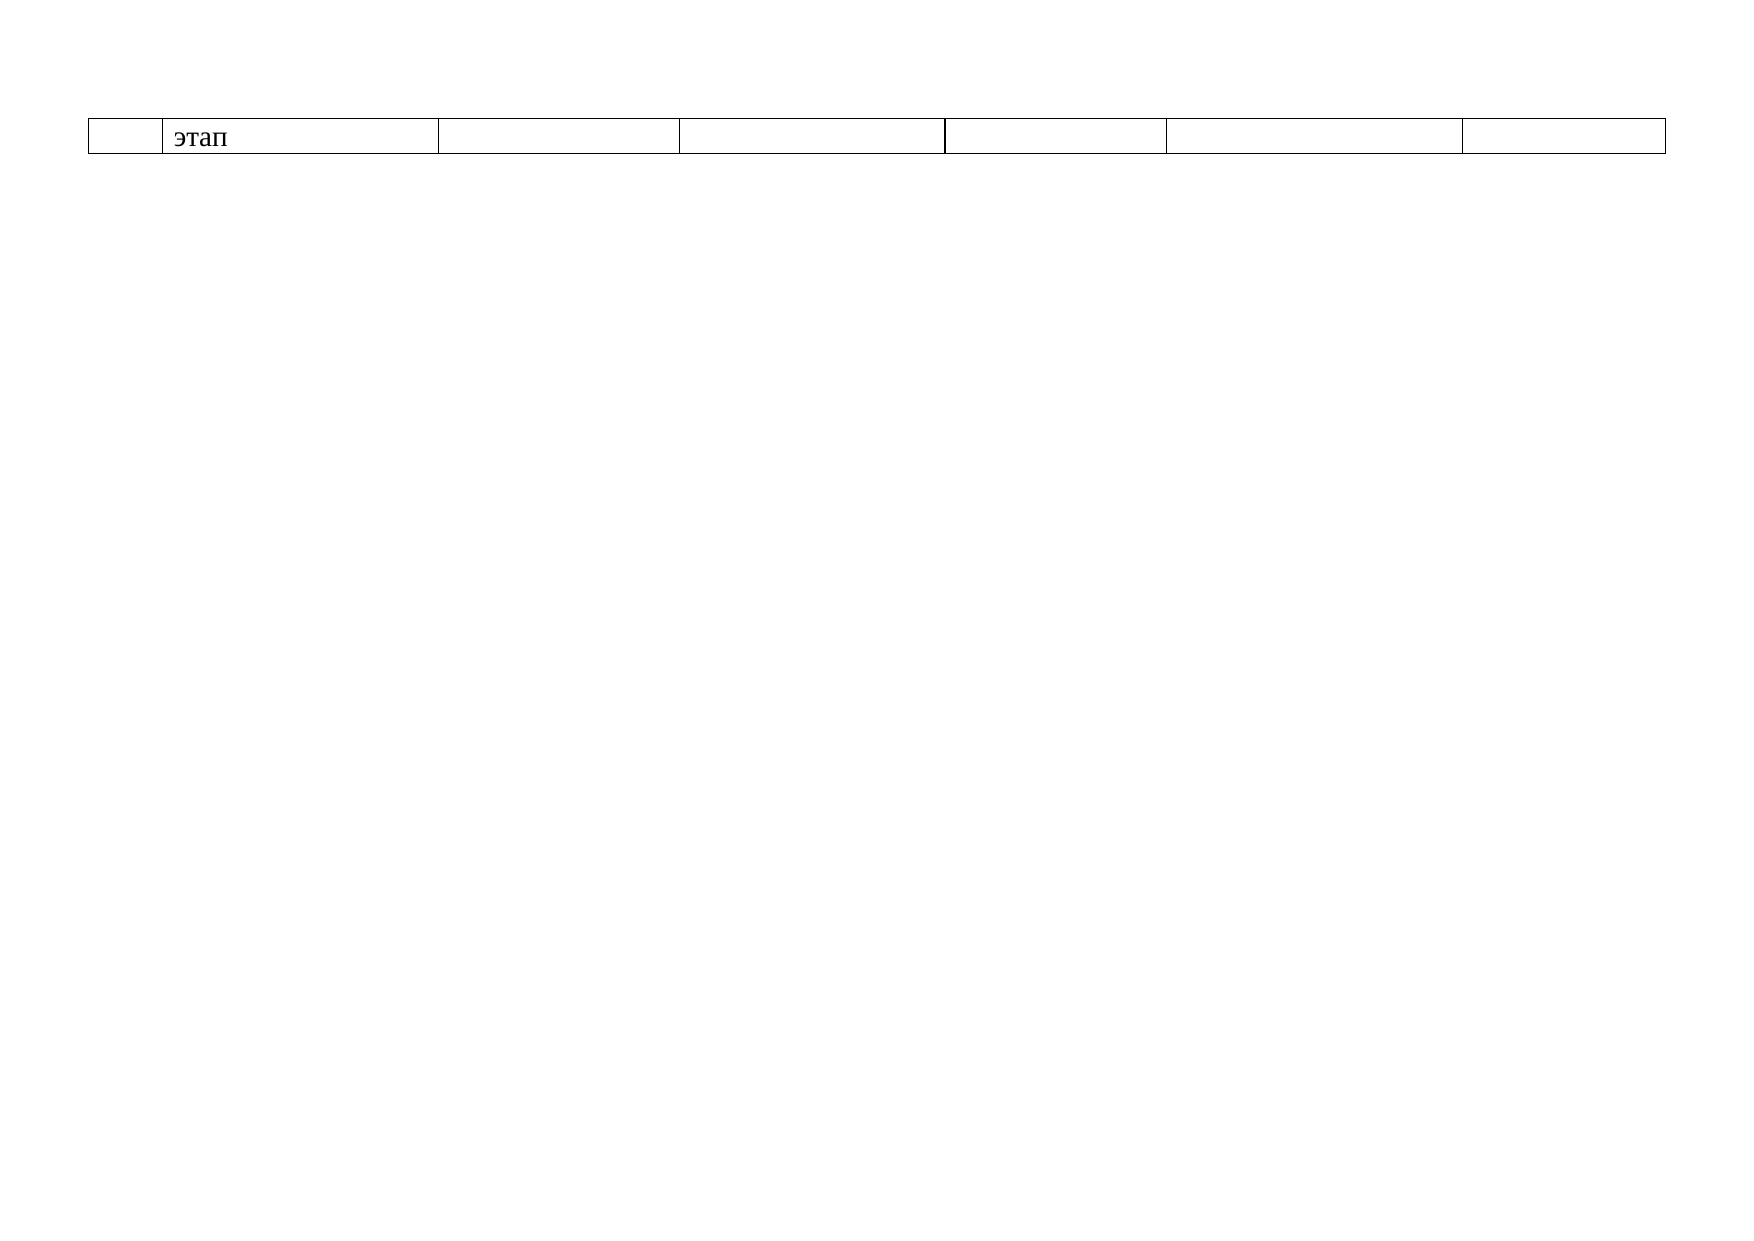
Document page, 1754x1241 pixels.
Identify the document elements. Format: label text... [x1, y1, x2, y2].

table_cell 3. [89, 119, 162, 153]
table_cell [1167, 119, 1462, 153]
table_cell [946, 119, 1166, 153]
table_cell [1463, 119, 1665, 153]
table_cell [439, 119, 679, 153]
table_cell Заключительный этап [163, 119, 438, 153]
table_cell [680, 119, 944, 153]
